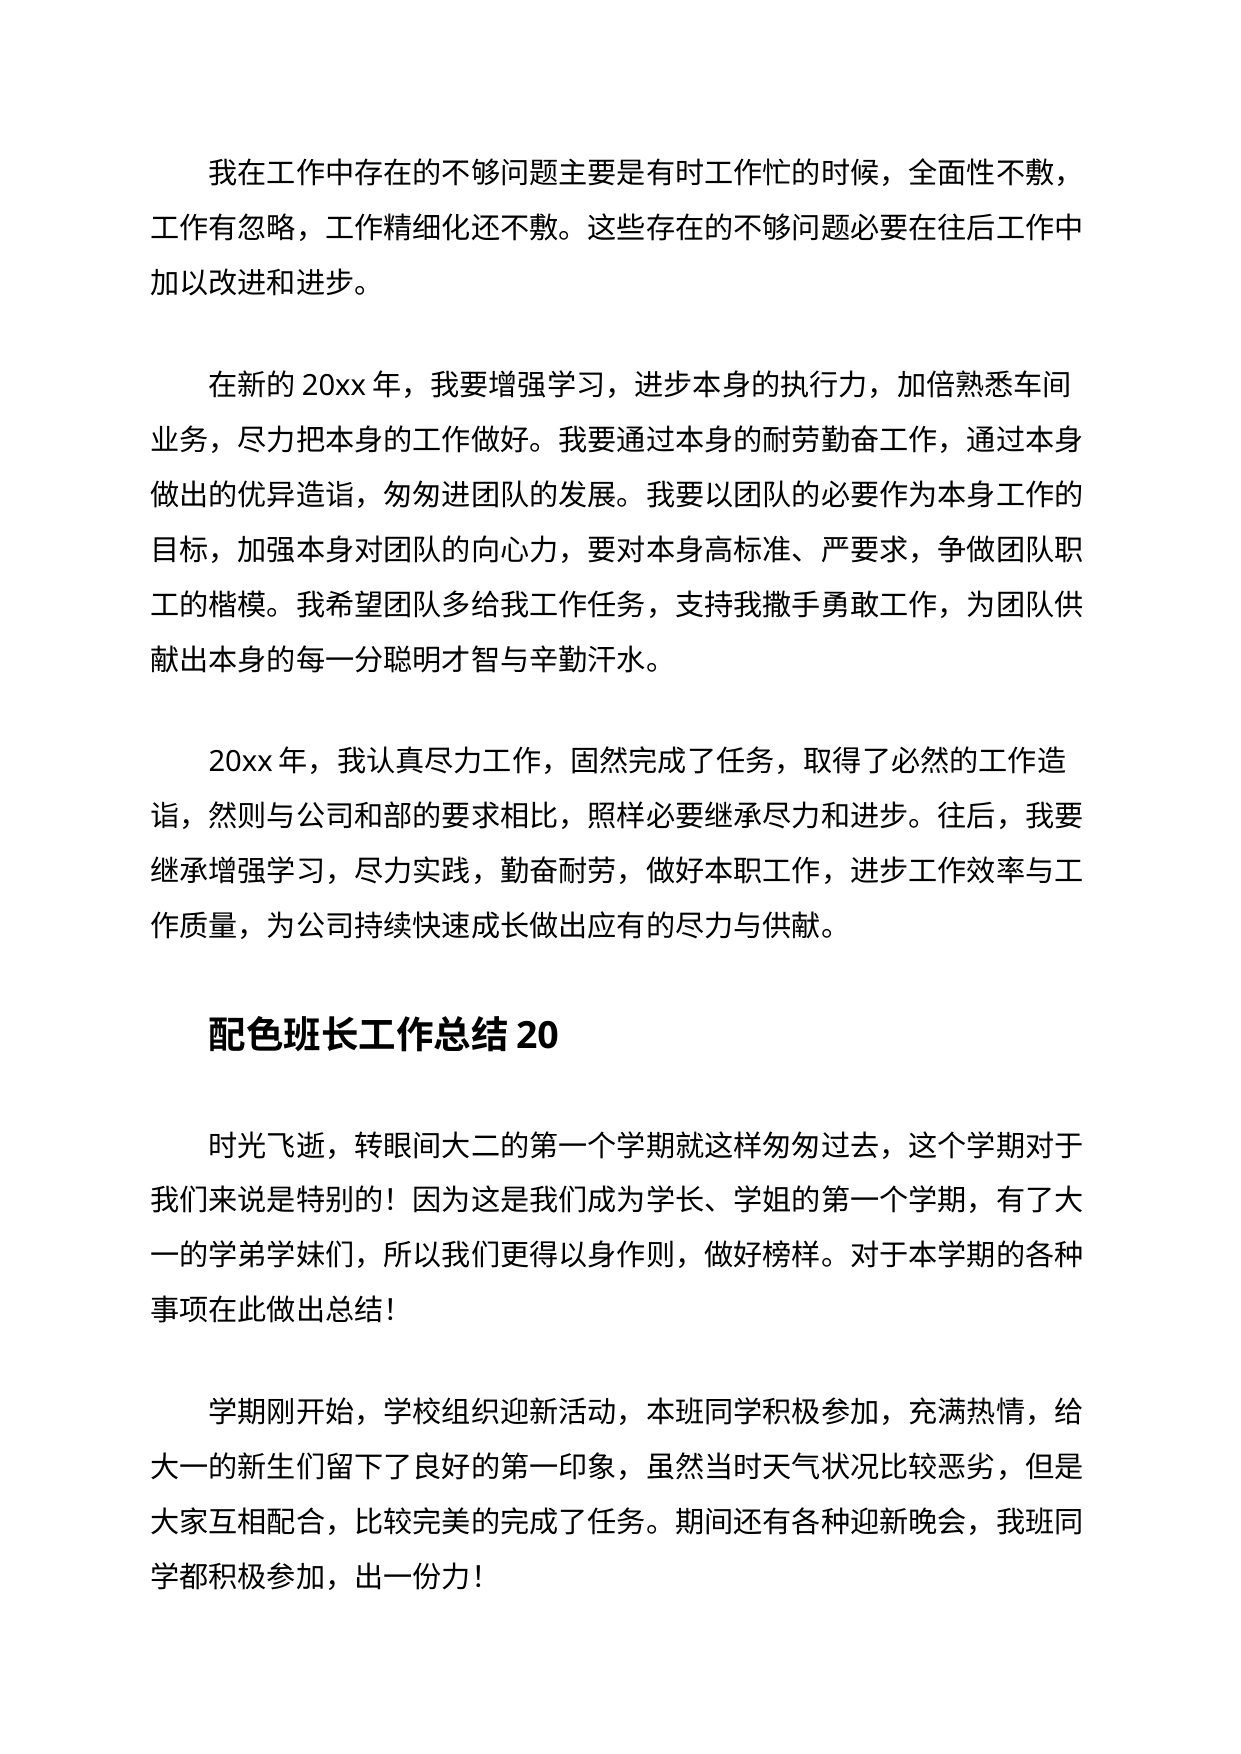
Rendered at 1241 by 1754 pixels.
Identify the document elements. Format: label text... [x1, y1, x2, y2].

text 在新的20xx年，我要增强学习，进步本身的执行力，加倍熟悉车间业务，尽力把本身的工作做好。我要通过本身的耐劳勤奋工作，通过本身做出的优异造诣，匆匆进团队的发展。我要以团队的必要作为本身工作的目标，加强本身对团队的向心力，要对本身高标准、严要求，争做团队职工的楷模。我希望团队多给我工作任务，支持我撒手勇敢工作，为团队供献出本身的每一分聪明才智与辛勤汗水。 [150, 362, 1090, 678]
text 我在工作中存在的不够问题主要是有时工作忙的时候，全面性不敷，工作有忽略，工作精细化还不敷。这些存在的不够问题必要在往后工作中加以改进和进步。 [150, 150, 1090, 302]
text 学期刚开始，学校组织迎新活动，本班同学积极参加，充满热情，给大一的新生们留下了良好的第一印象，虽然当时天气状况比较恶劣，但是大家互相配合，比较完美的完成了任务。期间还有各种迎新晚会，我班同学都积极参加，出一份力！ [150, 1388, 1090, 1596]
text 时光飞逝，转眼间大二的第一个学期就这样匆匆过去，这个学期对于我们来说是特别的！因为这是我们成为学长、学姐的第一个学期，有了大一的学弟学妹们，所以我们更得以身作则，做好榜样。对于本学期的各种事项在此做出总结！ [150, 1122, 1090, 1329]
text 配色班长工作总结20 [150, 1004, 1090, 1059]
text 20xx年，我认真尽力工作，固然完成了任务，取得了必然的工作造诣，然则与公司和部的要求相比，照样必要继承尽力和进步。往后，我要继承增强学习，尽力实践，勤奋耐劳，做好本职工作，进步工作效率与工作质量，为公司持续快速成长做出应有的尽力与供献。 [150, 738, 1090, 945]
